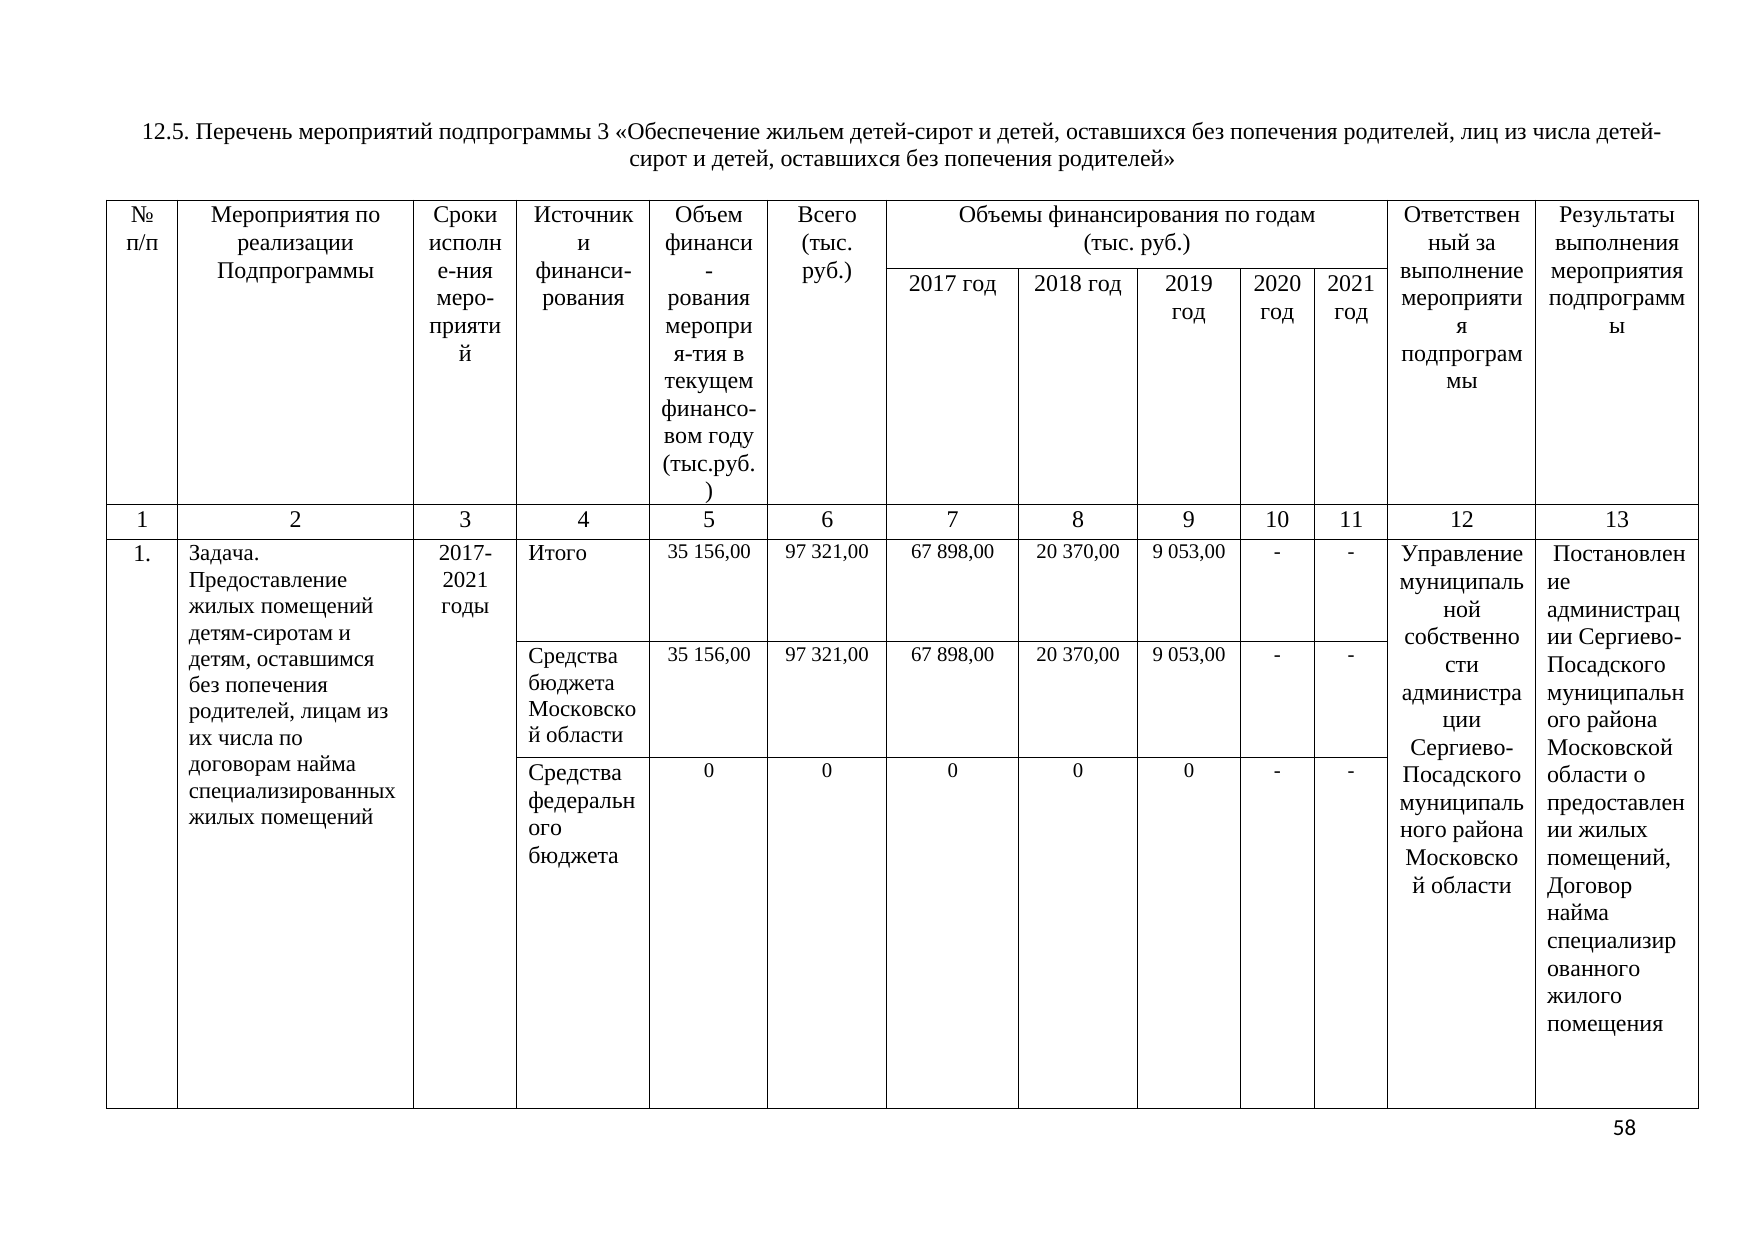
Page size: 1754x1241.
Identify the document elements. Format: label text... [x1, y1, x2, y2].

table_cell Источники финанси-рования [517, 201, 649, 504]
table_cell 9 053,00 [1138, 642, 1240, 757]
table_cell 0 [1138, 758, 1240, 1108]
table_cell 0 [887, 758, 1018, 1108]
table_cell 67 898,00 [887, 540, 1018, 641]
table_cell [517, 758, 649, 1108]
table_cell 2 [178, 505, 413, 538]
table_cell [1388, 540, 1535, 1108]
table_cell - [1315, 540, 1387, 641]
table_cell 2018 год [1019, 269, 1137, 504]
table_header 12.5. Перечень мероприятий подпрограммы 3 «Обеспечение жильем детей-сирот и детей, оставшихся без попечения родителей, лиц из числа детей-сирот и детей, оставшихся без попечения родителей» [107, 117, 1698, 199]
table_cell 13 [1536, 505, 1698, 538]
table_cell 2021 год [1315, 269, 1387, 504]
table_cell 0 [1019, 758, 1137, 1108]
table_cell Сроки исполне-ния меро-приятий [414, 201, 516, 504]
table_cell 1 [107, 505, 177, 538]
table_cell 35 156,00 [650, 642, 767, 757]
table_cell Итого [517, 540, 649, 641]
table_cell 0 [650, 758, 767, 1108]
table_cell 2017 год [887, 269, 1018, 504]
table_cell 9 [1138, 505, 1240, 538]
table_cell - [1241, 642, 1314, 757]
table_cell 97 321,00 [768, 540, 886, 641]
table_cell 10 [1241, 505, 1314, 538]
table_cell Всего (тыс. руб.) [768, 201, 886, 504]
table_cell - [1241, 540, 1314, 641]
table_cell Ответственный за выполнение мероприятия подпрограммы [1388, 201, 1535, 504]
table_cell 35 156,00 [650, 540, 767, 641]
table_cell - [1241, 758, 1314, 1108]
table_cell 97 321,00 [768, 642, 886, 757]
table_cell Средства бюджета Московской области [517, 642, 649, 757]
table_cell 20 370,00 [1019, 540, 1137, 641]
table_cell - [1315, 642, 1387, 757]
table_cell 0 [768, 758, 886, 1108]
table_cell 4 [517, 505, 649, 538]
table_cell Мероприятия по реализации Подпрограммы [178, 201, 413, 504]
table_cell 20 370,00 [1019, 642, 1137, 757]
table_cell 2019 год [1138, 269, 1240, 504]
table_cell 67 898,00 [887, 642, 1018, 757]
table_cell 12 [1388, 505, 1535, 538]
table_cell Результаты выполнения мероприятия подпрограммы [1536, 201, 1698, 504]
table_cell 3 [414, 505, 516, 538]
table_cell 11 [1315, 505, 1387, 538]
table_cell 2017-2021 годы [414, 540, 516, 1108]
table_cell - [1315, 758, 1387, 1108]
table_cell Постановление администрации Сергиево-Посадского муниципального района Московской области о предоставлении жилых помещений, Договор найма специализированного жилого помещения [1536, 540, 1698, 1108]
table_cell Объемы финансирования по годам (тыс. руб.) [887, 201, 1387, 268]
table_cell 9 053,00 [1138, 540, 1240, 641]
table_cell № п/п [107, 201, 177, 504]
table_cell Задача. Предоставление жилых помещений детям-сиротам и детям, оставшимся без попечения родителей, лицам из их числа по договорам найма специализированных жилых помещений [178, 540, 413, 1108]
table_cell Объем финанси- рования мероприя-тия в текущем финансо-вом году (тыс.руб.) [650, 201, 767, 504]
table_cell 2020 год [1241, 269, 1314, 504]
table_cell 1. [107, 540, 177, 1108]
table_cell 5 [650, 505, 767, 538]
table_cell 6 [768, 505, 886, 538]
table_cell 8 [1019, 505, 1137, 538]
table_cell 7 [887, 505, 1018, 538]
